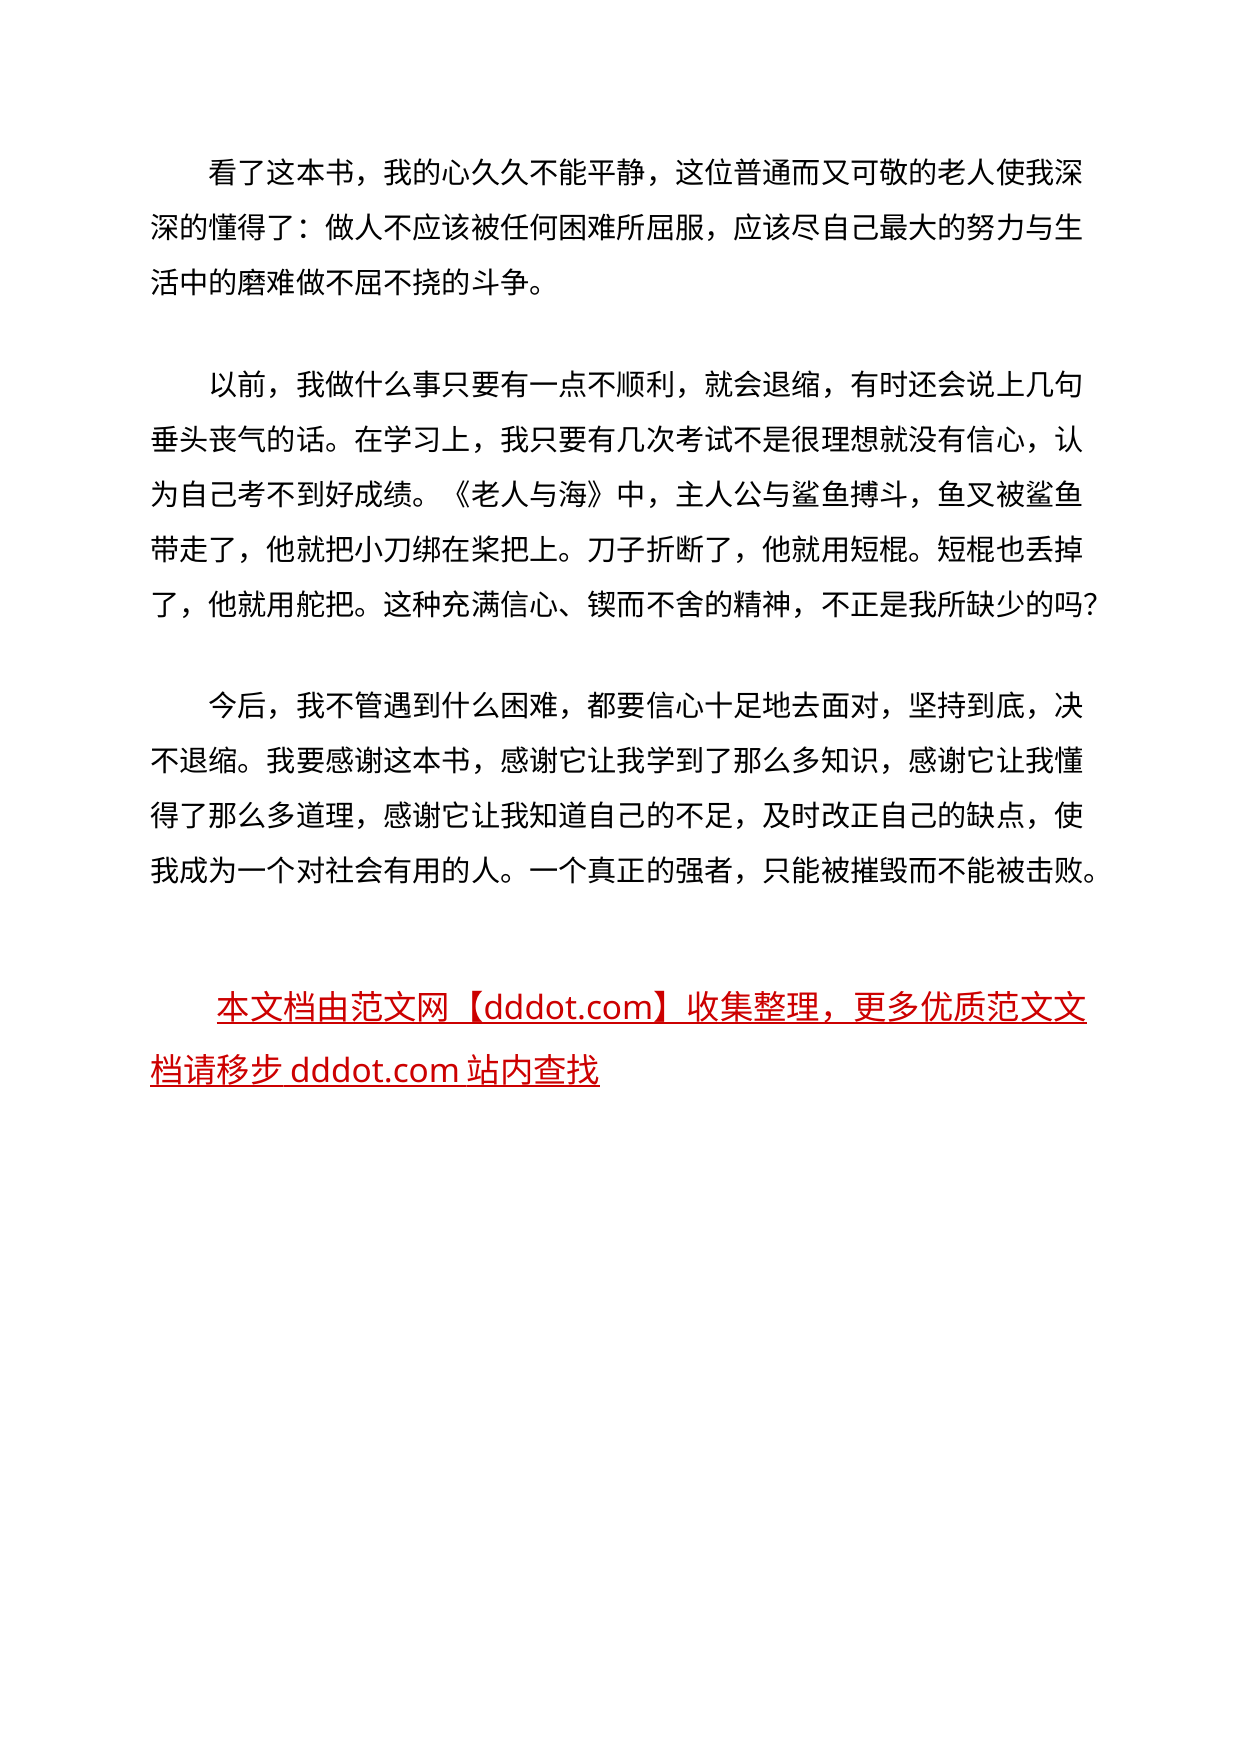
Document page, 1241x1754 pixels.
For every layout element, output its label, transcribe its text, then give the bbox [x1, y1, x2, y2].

text 本文档由范文网【dddot.com】收集整理，更多优质范文文档请移步dddot.com站内查找 [150, 981, 1090, 1092]
text 以前，我做什么事只要有一点不顺利，就会退缩，有时还会说上几句垂头丧气的话。在学习上，我只要有几次考试不是很理想就没有信心，认为自己考不到好成绩。《老人与海》中，主人公与鲨鱼搏斗，鱼叉被鲨鱼带走了，他就把小刀绑在桨把上。刀子折断了，他就用短棍。短棍也丢掉了，他就用舵把。这种充满信心、锲而不舍的精神，不正是我所缺少的吗？ [150, 362, 1090, 623]
text 今后，我不管遇到什么困难，都要信心十足地去面对，坚持到底，决不退缩。我要感谢这本书，感谢它让我学到了那么多知识，感谢它让我懂得了那么多道理，感谢它让我知道自己的不足，及时改正自己的缺点，使我成为一个对社会有用的人。一个真正的强者，只能被摧毁而不能被击败。 [150, 683, 1090, 890]
text 看了这本书，我的心久久不能平静，这位普通而又可敬的老人使我深深的懂得了：做人不应该被任何困难所屈服，应该尽自己最大的努力与生活中的磨难做不屈不挠的斗争。 [150, 150, 1090, 302]
